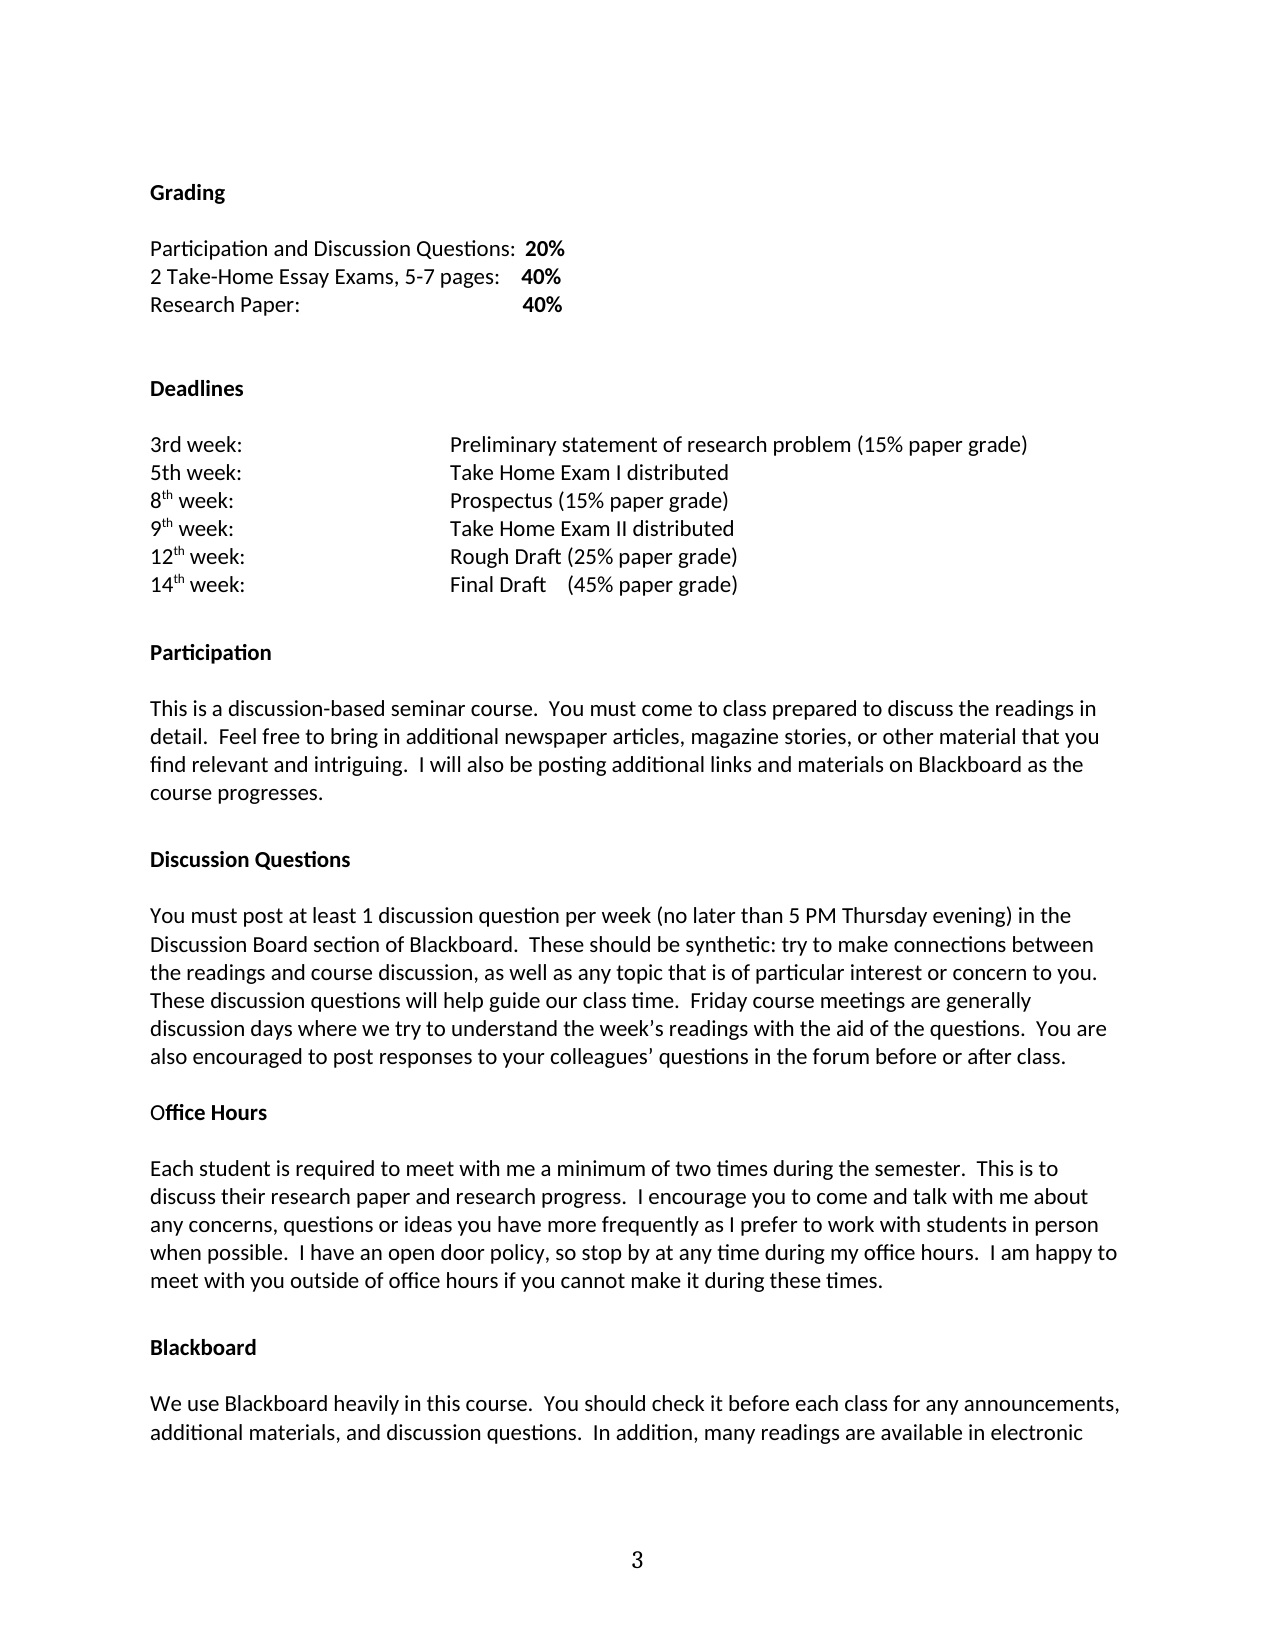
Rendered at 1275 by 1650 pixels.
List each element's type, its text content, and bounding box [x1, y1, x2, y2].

text Blackboard [150, 1322, 1125, 1362]
text Participation and Discussion Questions: 20% [150, 234, 1125, 262]
text Discussion Questions [150, 834, 1125, 874]
text Research Paper: 40% [150, 290, 1125, 318]
text 5th week: Take Home Exam I distributed [150, 458, 1125, 486]
text 14th week: Final Draft (45% paper grade) [150, 570, 1125, 598]
text Office Hours [150, 1098, 1125, 1126]
text 9th week: Take Home Exam II distributed [150, 514, 1125, 542]
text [150, 1389, 1125, 1446]
text Deadlines [150, 374, 1125, 402]
text You must post at least 1 discussion question per week (no later than 5 PM Thursday evening) in the Discussion Board section of Blackboard. These should be synthetic: try to make connections between the readings and course discussion, as well as any topic that is of particular interest or concern to you. These discussion questions will help guide our class time. Friday course meetings are generally discussion days where we try to understand the week’s readings with the aid of the questions. You are also encouraged to post responses to your colleagues’ questions in the forum before or after class. [150, 902, 1125, 1070]
text Grading [150, 178, 1125, 206]
text Each student is required to meet with me a minimum of two times during the semester. This is to discuss their research paper and research progress. I encourage you to come and talk with me about any concerns, questions or ideas you have more frequently as I prefer to work with students in person when possible. I have an open door policy, so stop by at any time during my office hours. I am happy to meet with you outside of office hours if you cannot make it during these times. [150, 1154, 1125, 1294]
text 2 Take-Home Essay Exams, 5-7 pages: 40% [150, 262, 1125, 290]
text This is a discussion-based seminar course. You must come to class prepared to discuss the readings in detail. Feel free to bring in additional newspaper articles, magazine stories, or other material that you find relevant and intriguing. I will also be posting additional links and materials on Blackboard as the course progresses. [150, 694, 1125, 806]
text 12th week: Rough Draft (25% paper grade) [150, 542, 1125, 570]
text Participation [150, 626, 1125, 666]
text 3rd week: Preliminary statement of research problem (15% paper grade) [150, 430, 1125, 458]
text 8th week: Prospectus (15% paper grade) [150, 486, 1125, 514]
